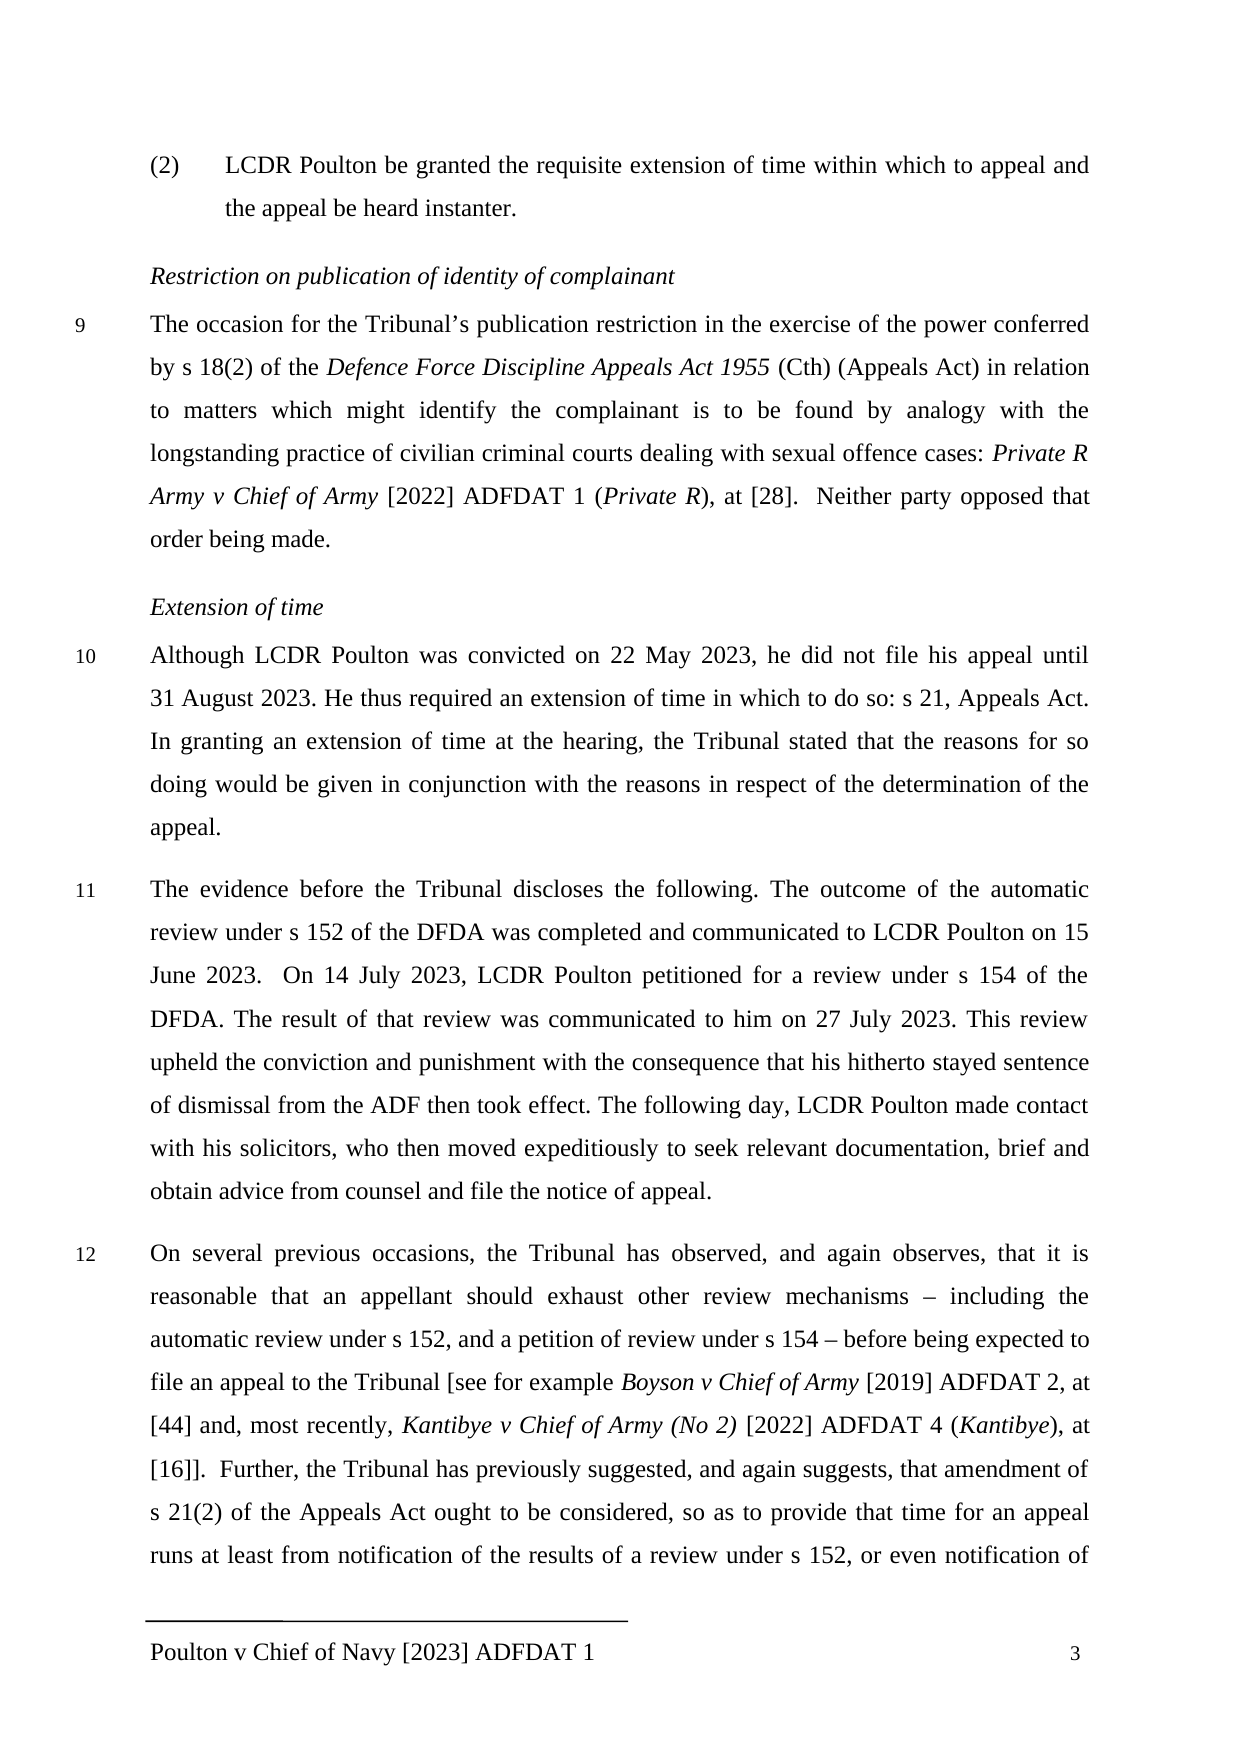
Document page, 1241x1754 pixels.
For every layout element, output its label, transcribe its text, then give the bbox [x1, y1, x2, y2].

subtitle Extension of time [150, 592, 1090, 621]
text Although LCDR Poulton was convicted on 22 May 2023, he did not file his appeal until 31 August 2023. He thus required an extension of time in which to do so: s 21, Appeals Act. In granting an extension of time at the hearing, the Tribunal stated that the reasons for so doing would be given in conjunction with the reasons in respect of the determination of the appeal. [75, 640, 1090, 841]
subtitle Restriction on publication of identity of complainant [150, 261, 1090, 290]
text The evidence before the Tribunal discloses the following. The outcome of the automatic review under s 152 of the DFDA was completed and communicated to LCDR Poulton on 15 June 2023. On 14 July 2023, LCDR Poulton petitioned for a review under s 154 of the DFDA. The result of that review was communicated to him on 27 July 2023. This review upheld the conviction and punishment with the consequence that his hitherto stayed sentence of dismissal from the ADF then took effect. The following day, LCDR Poulton made contact with his solicitors, who then moved expeditiously to seek relevant documentation, brief and obtain advice from counsel and file the notice of appeal. [75, 874, 1090, 1205]
list LCDR Poulton be granted the requisite extension of time within which to appeal and the appeal be heard instanter. [150, 150, 1090, 222]
text The occasion for the Tribunal’s publication restriction in the exercise of the power conferred by s 18(2) of the Defence Force Discipline Appeals Act 1955 (Cth) (Appeals Act) in relation to matters which might identify the complainant is to be found by analogy with the longstanding practice of civilian criminal courts dealing with sexual offence cases: Private R Army v Chief of Army [2022] ADFDAT 1 (Private R), at [28]. Neither party opposed that order being made. [75, 309, 1090, 553]
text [75, 1238, 1090, 1569]
